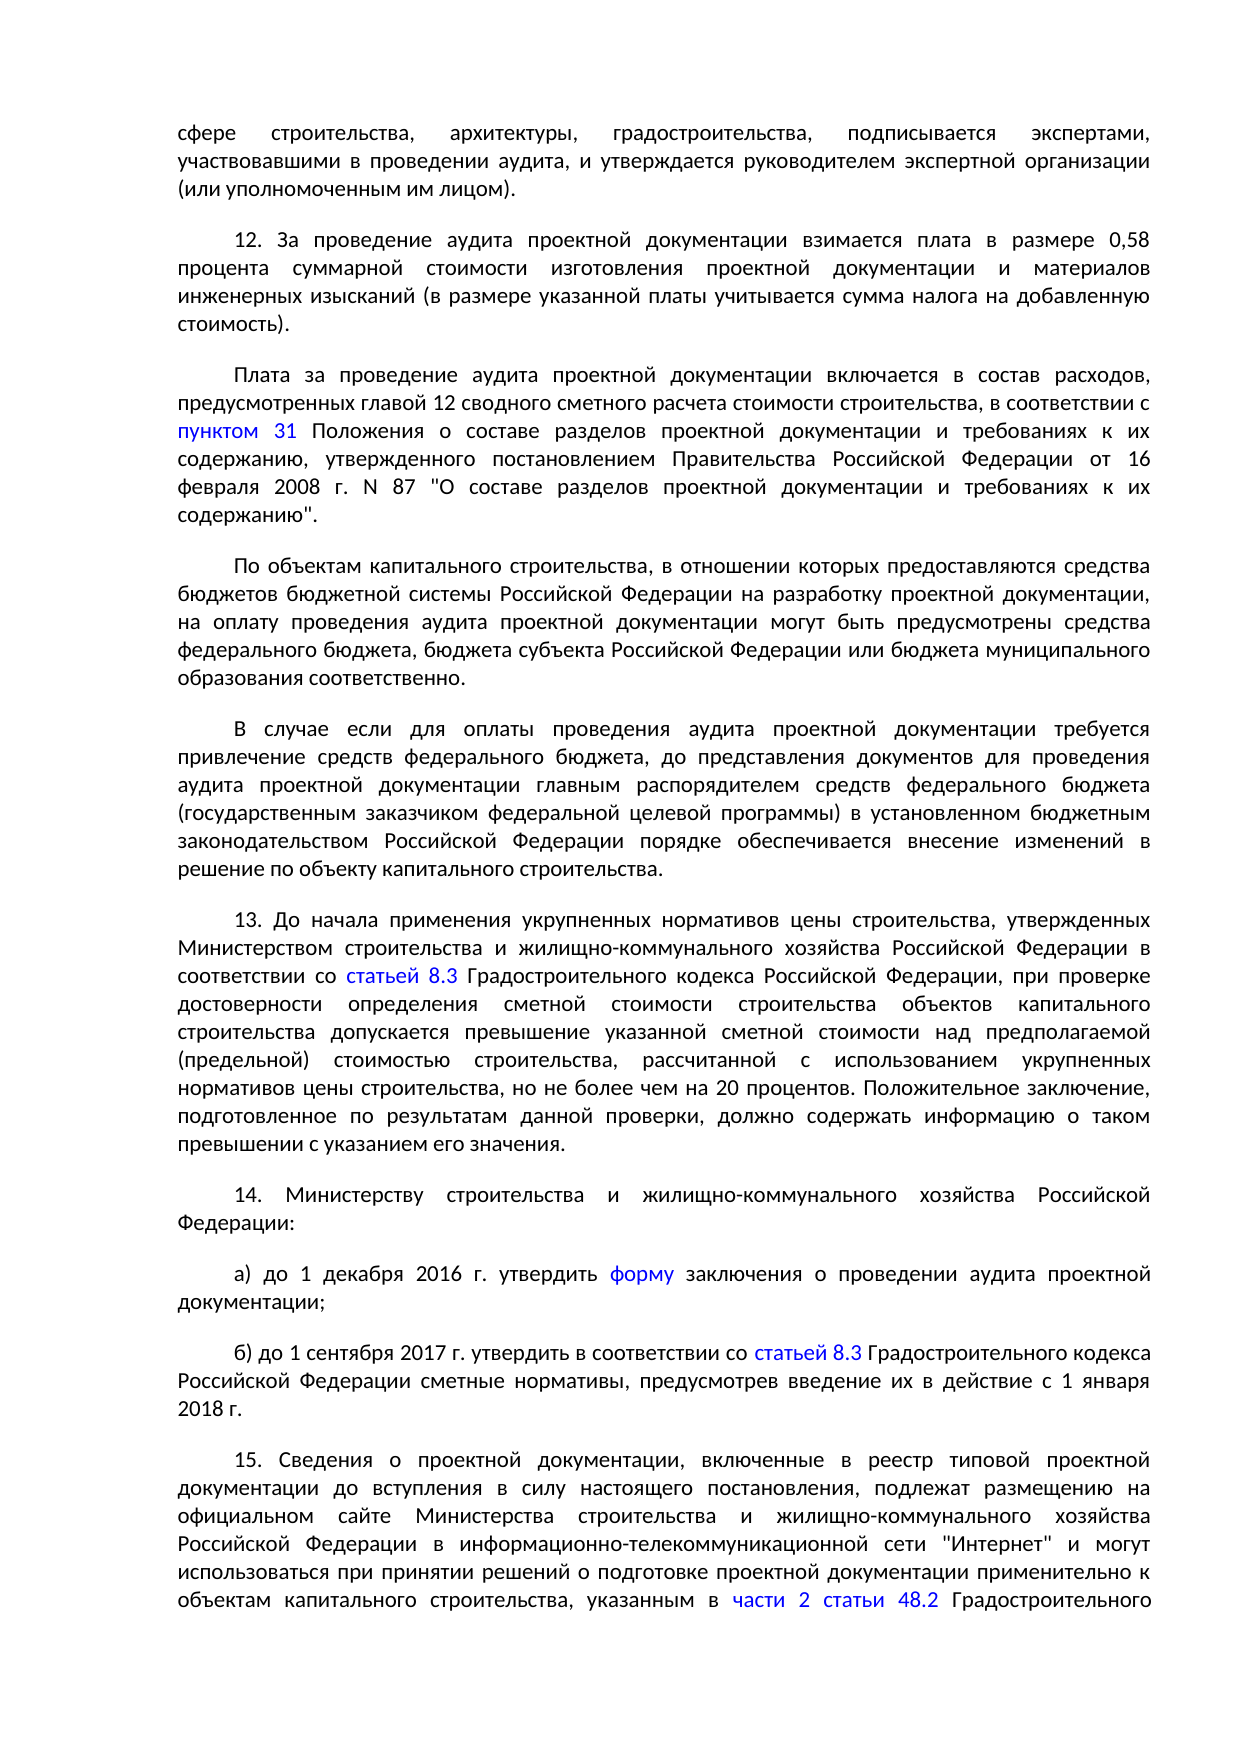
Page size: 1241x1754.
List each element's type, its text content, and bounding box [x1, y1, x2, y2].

text 13. До начала применения укрупненных нормативов цены строительства, утвержденных Министерством строительства и жилищно-коммунального хозяйства Российской Федерации в соответствии со статьей 8.3 Градостроительного кодекса Российской Федерации, при проверке достоверности определения сметной стоимости строительства объектов капитального строительства допускается превышение указанной сметной стоимости над предполагаемой (предельной) стоимостью строительства, рассчитанной с использованием укрупненных нормативов цены строительства, но не более чем на 20 процентов. Положительное заключение, подготовленное по результатам данной проверки, должно содержать информацию о таком превышении с указанием его значения. [177, 905, 1152, 1157]
text В случае если для оплаты проведения аудита проектной документации требуется привлечение средств федерального бюджета, до представления документов для проведения аудита проектной документации главным распорядителем средств федерального бюджета (государственным заказчиком федеральной целевой программы) в установленном бюджетным законодательством Российской Федерации порядке обеспечивается внесение изменений в решение по объекту капитального строительства. [177, 714, 1152, 882]
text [177, 1445, 1152, 1613]
text По объектам капитального строительства, в отношении которых предоставляются средства бюджетов бюджетной системы Российской Федерации на разработку проектной документации, на оплату проведения аудита проектной документации могут быть предусмотрены средства федерального бюджета, бюджета субъекта Российской Федерации или бюджета муниципального образования соответственно. [177, 551, 1152, 691]
text Плата за проведение аудита проектной документации включается в состав расходов, предусмотренных главой 12 сводного сметного расчета стоимости строительства, в соответствии с пунктом 31 Положения о составе разделов проектной документации и требованиях к их содержанию, утвержденного постановлением Правительства Российской Федерации от 16 февраля 2008 г. N 87 "О составе разделов проектной документации и требованиях к их содержанию". [177, 360, 1152, 528]
text 12. За проведение аудита проектной документации взимается плата в размере 0,58 процента суммарной стоимости изготовления проектной документации и материалов инженерных изысканий (в размере указанной платы учитывается сумма налога на добавленную стоимость). [177, 225, 1152, 337]
text 14. Министерству строительства и жилищно-коммунального хозяйства Российской Федерации: [177, 1180, 1152, 1236]
text а) до 1 декабря 2016 г. утвердить форму заключения о проведении аудита проектной документации; [177, 1259, 1152, 1315]
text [177, 118, 1152, 202]
text б) до 1 сентября 2017 г. утвердить в соответствии со статьей 8.3 Градостроительного кодекса Российской Федерации сметные нормативы, предусмотрев введение их в действие с 1 января 2018 г. [177, 1338, 1152, 1422]
